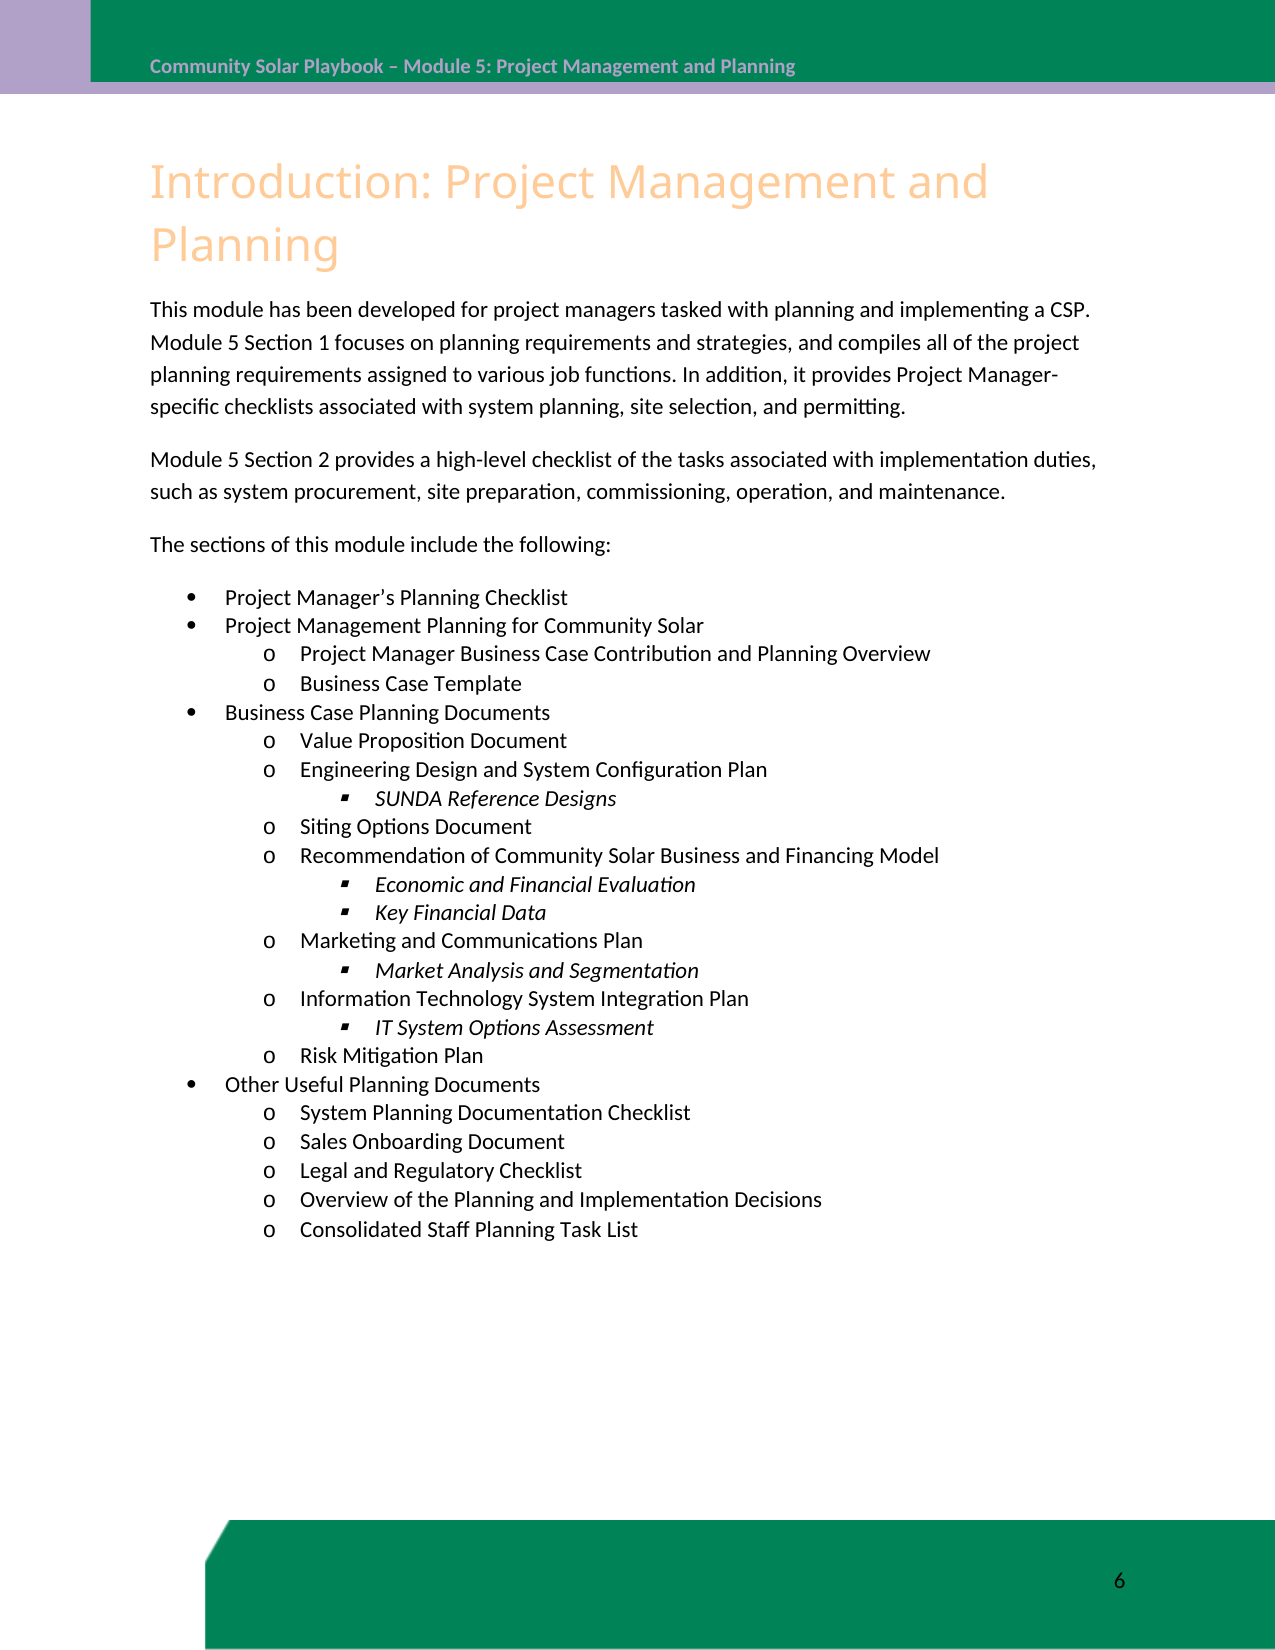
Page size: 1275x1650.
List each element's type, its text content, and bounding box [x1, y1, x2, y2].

list Project Manager’s Planning Checklist [187, 583, 1125, 611]
text Module 5 Section 2 provides a high-level checklist of the tasks associated with implementation duties, such as system procurement, site preparation, commissioning, operation, and maintenance. [150, 445, 1125, 505]
list Siting Options Document [262, 812, 1125, 841]
list Consolidated Staff Planning Task List [262, 1215, 1125, 1244]
list Project Management Planning for Community Solar [187, 611, 1125, 639]
text The sections of this module include the following: [150, 530, 1125, 558]
subtitle Introduction: Project Management and Planning [150, 150, 1125, 275]
list IT System Options Assessment [337, 1013, 1125, 1041]
text This module has been developed for project managers tasked with planning and implementing a CSP. Module 5 Section 1 focuses on planning requirements and strategies, and compiles all of the project planning requirements assigned to various job functions. In addition, it provides Project Manager-specific checklists associated with system planning, site selection, and permitting. [150, 296, 1125, 420]
list Recommendation of Community Solar Business and Financing Model [262, 841, 1125, 871]
list Economic and Financial Evaluation [337, 871, 1125, 898]
list Legal and Regulatory Checklist [262, 1156, 1125, 1186]
list System Planning Documentation Checklist [262, 1098, 1125, 1127]
list Sales Onboarding Document [262, 1127, 1125, 1156]
list Risk Mitigation Plan [262, 1041, 1125, 1070]
list Information Technology System Integration Plan [262, 984, 1125, 1013]
list Business Case Template [262, 669, 1125, 698]
list Key Financial Data [337, 898, 1125, 927]
picture [204, 1520, 1275, 1650]
list Business Case Planning Documents [187, 698, 1125, 726]
list Market Analysis and Segmentation [337, 956, 1125, 984]
list Project Manager Business Case Contribution and Planning Overview [262, 639, 1125, 669]
list Engineering Design and System Configuration Plan [262, 755, 1125, 784]
list Marketing and Communications Plan [262, 927, 1125, 956]
list SUNDA Reference Designs [337, 784, 1125, 812]
list Other Useful Planning Documents [187, 1070, 1125, 1098]
list Overview of the Planning and Implementation Decisions [262, 1186, 1125, 1215]
list Value Proposition Document [262, 726, 1125, 755]
